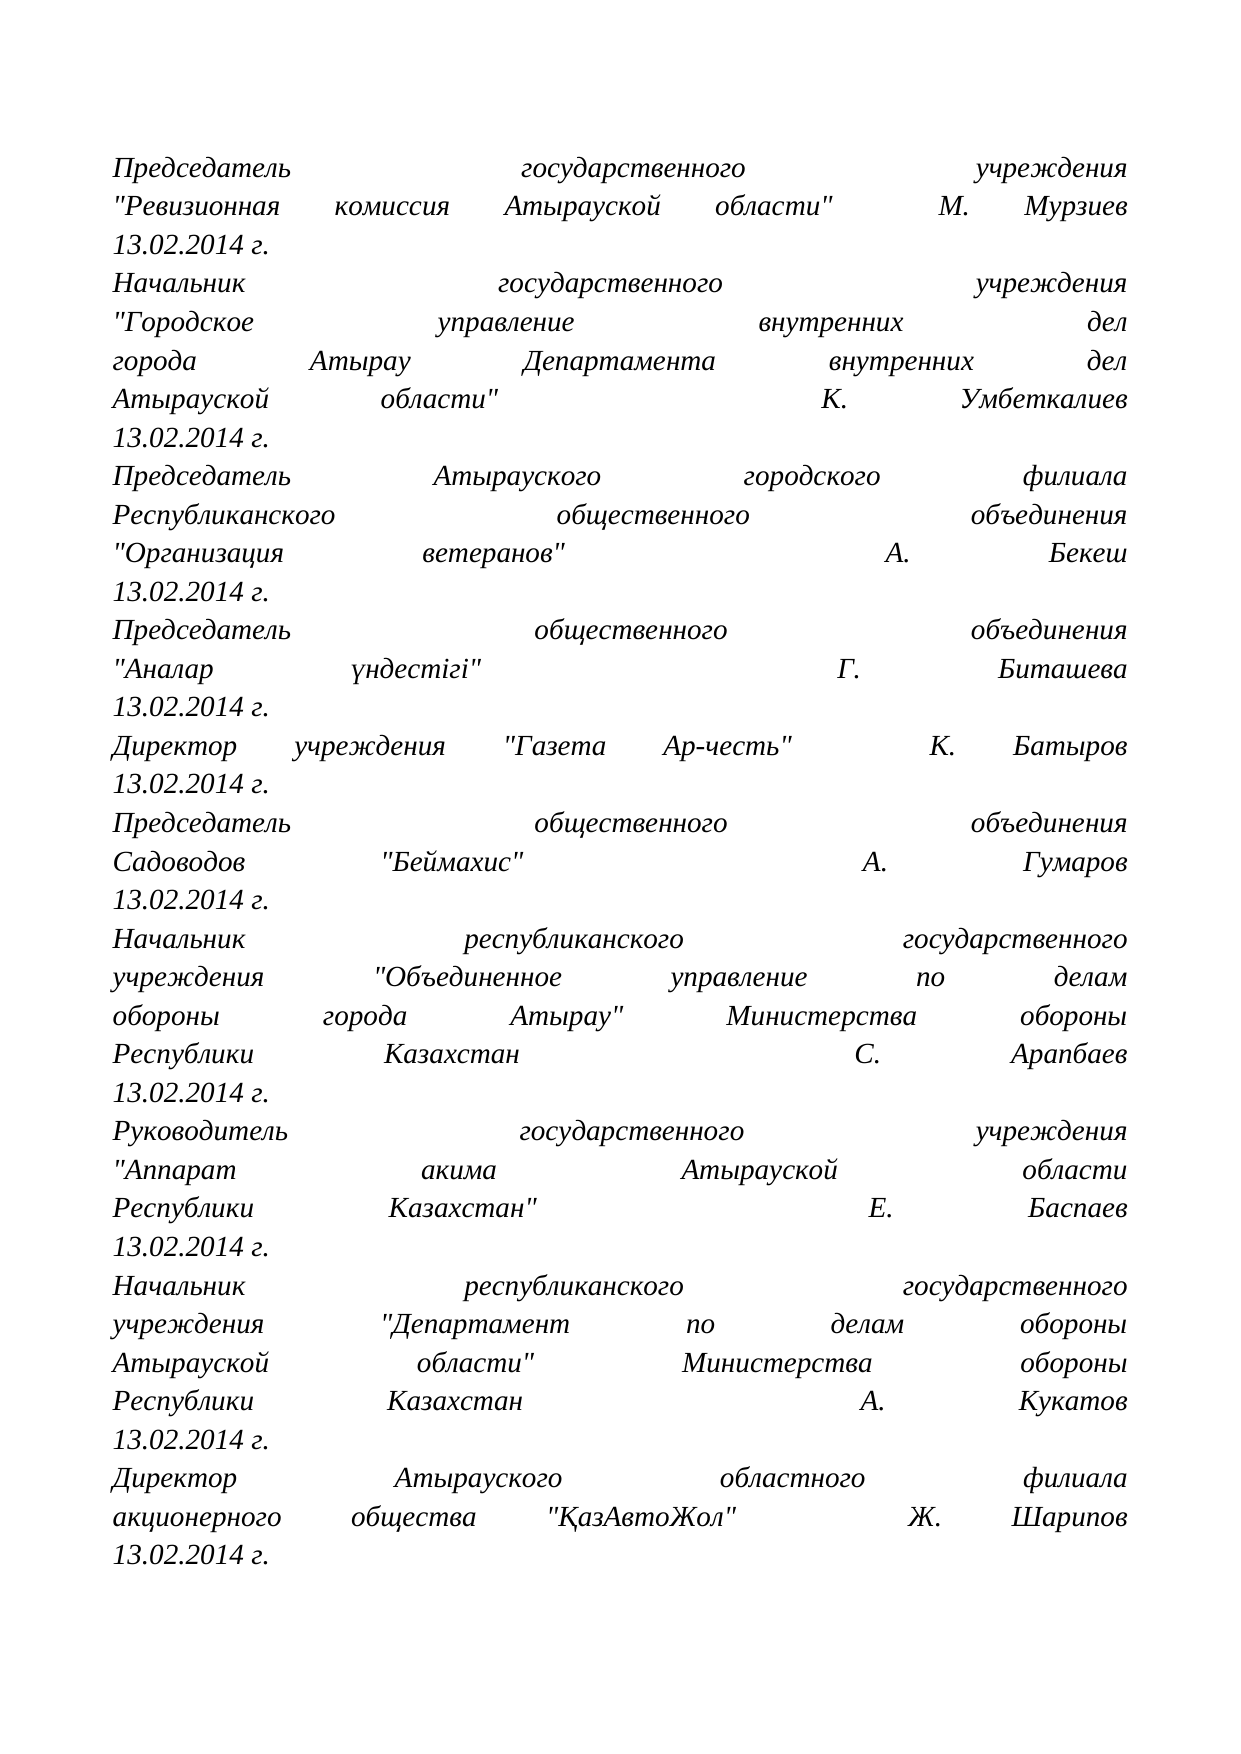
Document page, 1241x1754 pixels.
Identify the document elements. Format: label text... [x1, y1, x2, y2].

text Начальник республиканского государственного учреждения "Департамент по делам обороны Атырауской области" Министерства обороны Республики Казахстан А. Кукатов 13.02.2014 г. [112, 1268, 1128, 1455]
text Руководитель государственного учреждения "Аппарат акима Атырауской области Республики Казахстан" Е. Баспаев 13.02.2014 г. [112, 1113, 1128, 1263]
text Начальник республиканского государственного учреждения "Объединенное управление по делам обороны города Атырау" Министерства обороны Республики Казахстан С. Арапбаев 13.02.2014 г. [112, 921, 1128, 1108]
text Председатель Атырауского городского филиала Республиканского общественного объединения "Организация ветеранов" А. Бекеш 13.02.2014 г. [112, 458, 1128, 607]
text Председатель государственного учреждения "Ревизионная комиссия Атырауской области" М. Мурзиев 13.02.2014 г. [112, 150, 1128, 261]
text Начальник государственного учреждения "Городское управление внутренних дел города Атырау Департамента внутренних дел Атырауской области" К. Умбеткалиев 13.02.2014 г. [112, 266, 1128, 453]
text Председатель общественного объединения "Аналар үндестігі" Г. Биташева 13.02.2014 г. [112, 612, 1128, 723]
text Председатель общественного объединения Садоводов "Беймахис" А. Гумаров 13.02.2014 г. [112, 805, 1128, 916]
text Директор учреждения "Газета Ар-честь" К. Батыров 13.02.2014 г. [112, 728, 1128, 800]
text Директор Атырауского областного филиала акционерного общества "ҚазАвтоЖол" Ж. Шарипов 13.02.2014 г. [112, 1460, 1128, 1571]
